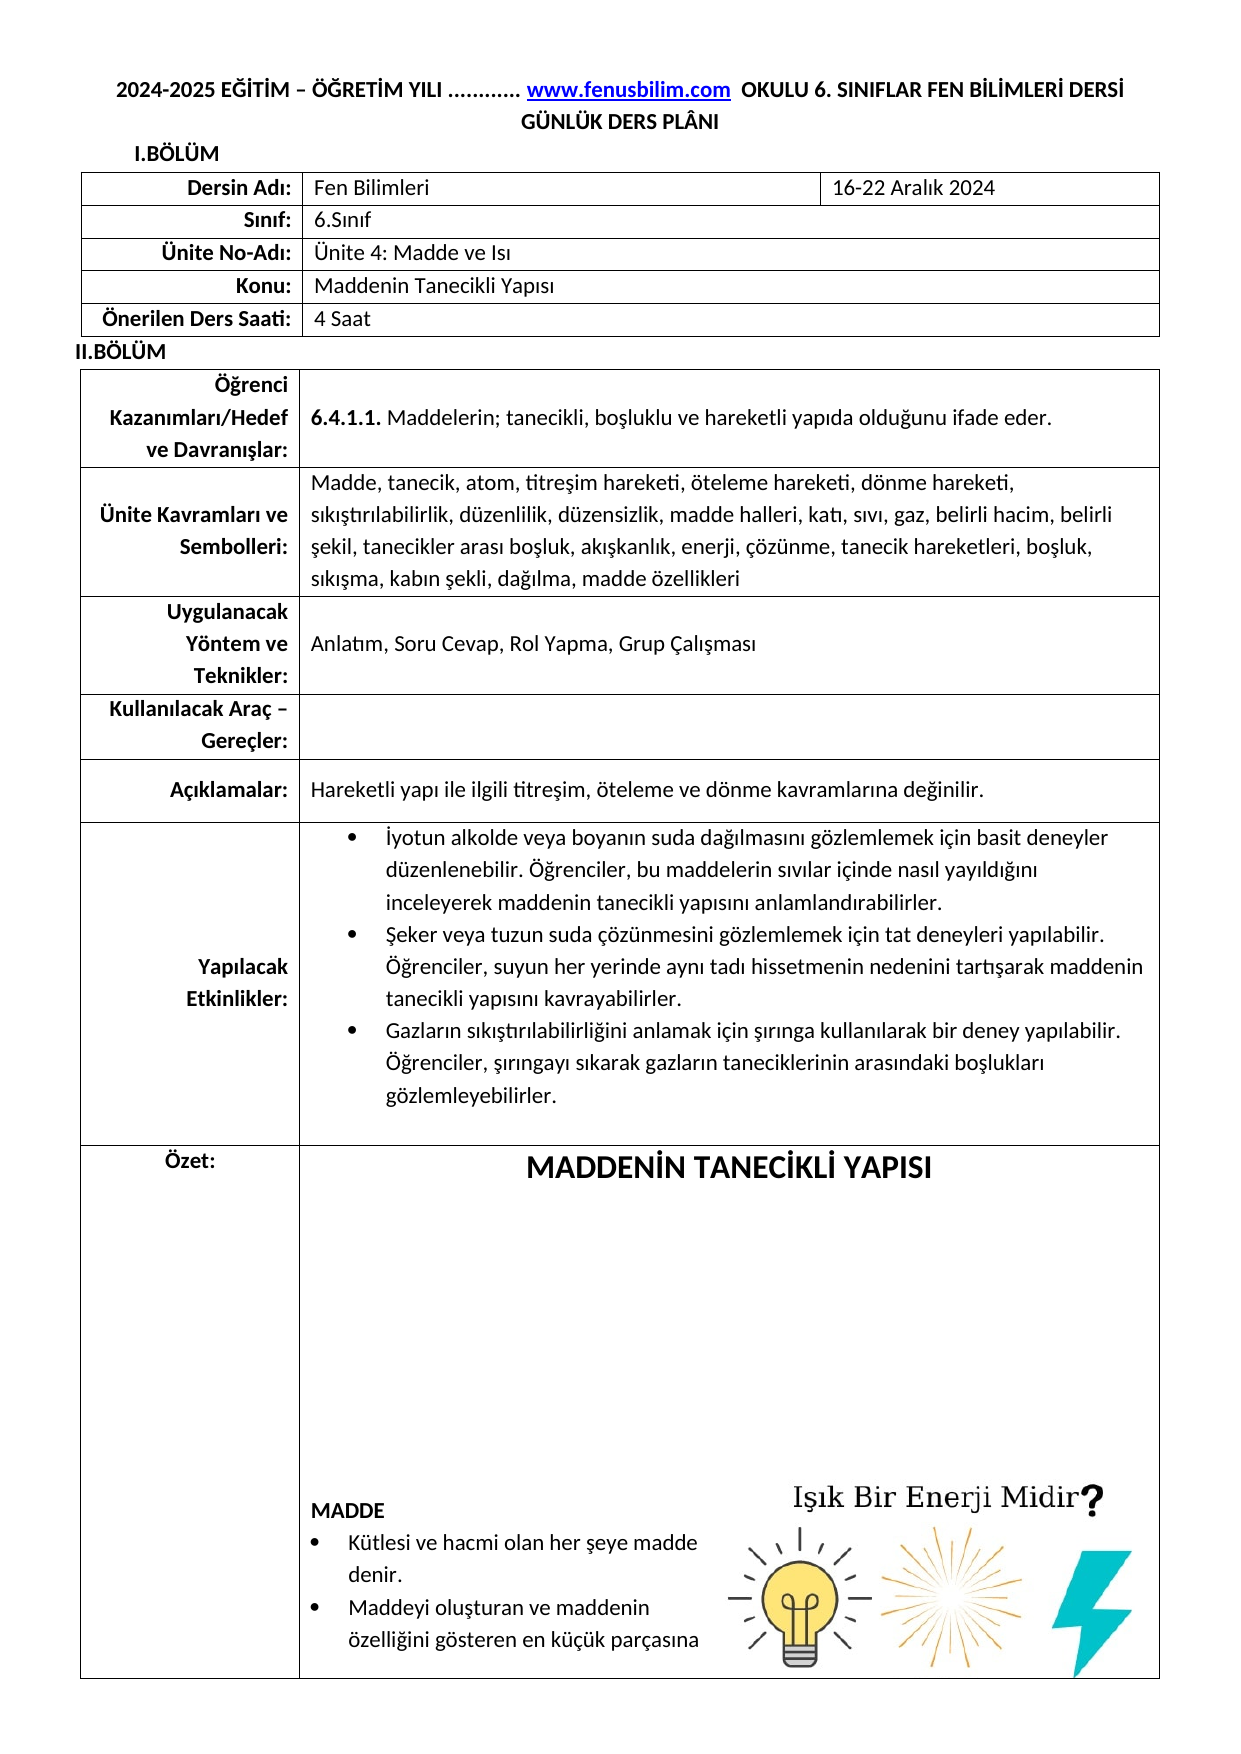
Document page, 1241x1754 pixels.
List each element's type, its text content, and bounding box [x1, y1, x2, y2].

table_cell Açıklamalar: [81, 760, 299, 822]
table_cell Ünite Kavramları ve Sembolleri: [81, 468, 299, 596]
text 2024-2025 EĞİTİM – ÖĞRETİM YILI ............ www.fenusbilim.com OKULU 6. SINIFLAR FEN BİLİMLERİ DERSİ GÜNLÜK DERS PLÂNI [75, 75, 1165, 135]
table_cell Uygulanacak Yöntem ve Teknikler: [81, 597, 299, 693]
table_cell Özet: [81, 1146, 299, 1678]
text II.BÖLÜM [75, 337, 1165, 365]
table_header Fen Bilimleri [303, 173, 820, 204]
table_header 6.4.1.1. Maddelerin; tanecikli, boşluklu ve hareketli yapıda olduğunu ifade eder. [300, 370, 1159, 467]
table_header 16-22 Aralık 2024 [821, 173, 1159, 204]
table_cell İyotun alkolde veya boyanın suda dağılmasını gözlemlemek için basit deneyler düzenlenebilir. Öğrenciler, bu maddelerin sıvılar içinde nasıl yayıldığını inceleyerek maddenin tanecikli yapısını anlamlandırabilirler. Şeker veya tuzun suda çözünmesini gözlemlemek için tat deneyleri yapılabilir. Öğrenciler, suyun her yerinde aynı tadı hissetmenin nedenini tartışarak maddenin tanecikli yapısını kavrayabilirler. Gazların sıkıştırılabilirliğini anlamak için şırınga kullanılarak bir deney yapılabilir. Öğrenciler, şırıngayı sıkarak gazların taneciklerinin arasındaki boşlukları gözlemleyebilirler. [300, 823, 1159, 1145]
table_cell Maddenin Tanecikli Yapısı [303, 271, 1159, 303]
table_cell Yapılacak Etkinlikler: [81, 823, 299, 1145]
table_cell Sınıf: [82, 206, 302, 237]
picture [724, 1479, 1139, 1678]
table_cell Hareketli yapı ile ilgili titreşim, öteleme ve dönme kavramlarına değinilir. [300, 760, 1159, 822]
text I.BÖLÜM [75, 139, 1165, 167]
table_cell Önerilen Ders Saati: [82, 304, 302, 336]
table_header Öğrenci Kazanımları/Hedef ve Davranışlar: [81, 370, 299, 467]
table_cell Konu: [82, 271, 302, 303]
table_cell Kullanılacak Araç – Gereçler: [81, 695, 299, 758]
table_cell 4 Saat [303, 304, 1159, 336]
table_cell 6.Sınıf [303, 206, 1159, 237]
table_cell Ünite 4: Madde ve Isı [303, 239, 1159, 270]
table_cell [300, 1146, 1159, 1678]
table_cell Anlatım, Soru Cevap, Rol Yapma, Grup Çalışması [300, 597, 1159, 693]
table_header Dersin Adı: [82, 173, 302, 204]
table_cell Ünite No-Adı: [82, 239, 302, 270]
table_cell [300, 695, 1159, 758]
table_cell Madde, tanecik, atom, titreşim hareketi, öteleme hareketi, dönme hareketi, sıkıştırılabilirlik, düzenlilik, düzensizlik, madde halleri, katı, sıvı, gaz, belirli hacim, belirli şekil, tanecikler arası boşluk, akışkanlık, enerji, çözünme, tanecik hareketleri, boşluk, sıkışma, kabın şekli, dağılma, madde özellikleri [300, 468, 1159, 596]
